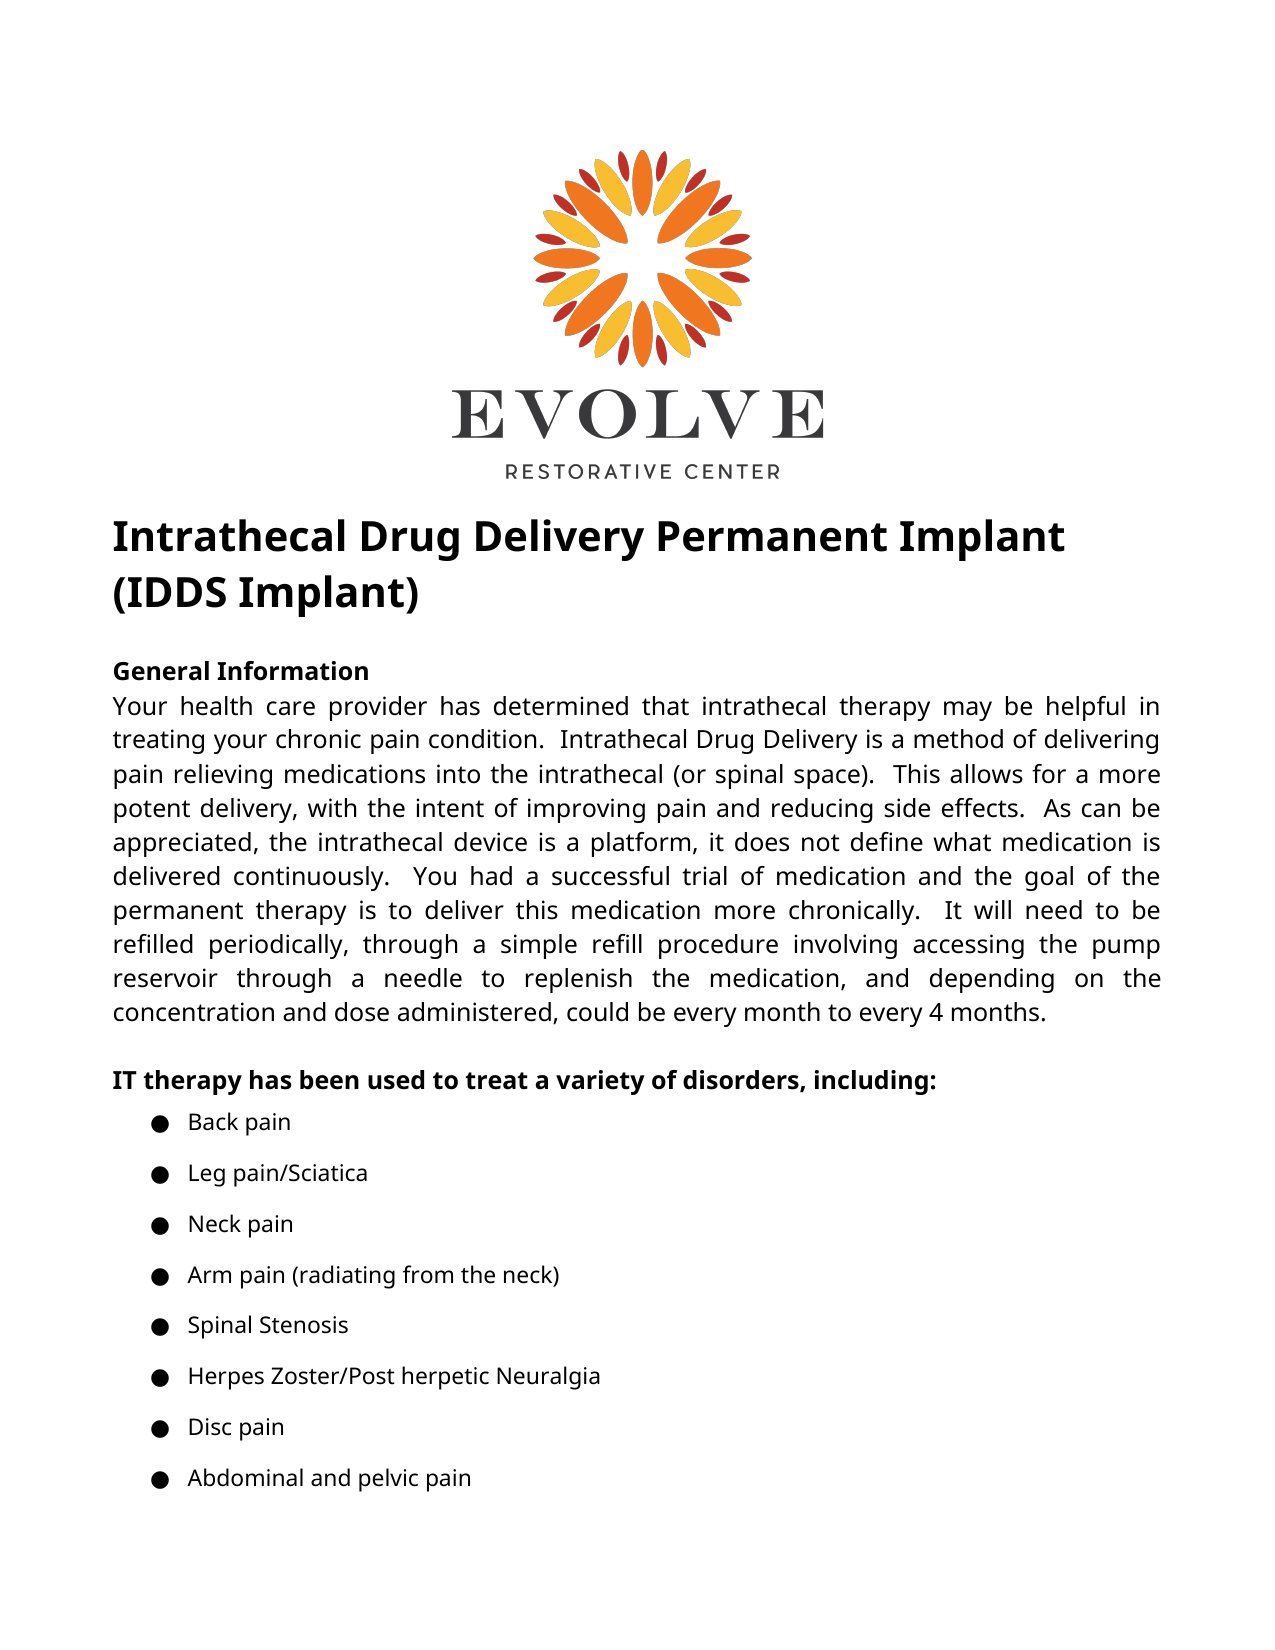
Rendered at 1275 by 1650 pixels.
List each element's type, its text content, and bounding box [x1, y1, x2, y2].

list Abdominal and pelvic pain [150, 1452, 1162, 1499]
picture [452, 150, 824, 479]
list Leg pain/Sciatica [150, 1148, 1162, 1194]
list Disc pain [150, 1401, 1162, 1448]
text Intrathecal Drug Delivery Permanent Implant (IDDS Implant) [112, 506, 1162, 620]
list Spinal Stenosis [150, 1300, 1162, 1347]
list Herpes Zoster/Post herpetic Neuralgia [150, 1351, 1162, 1397]
text General Information [112, 654, 1162, 688]
list Back pain [150, 1097, 1162, 1144]
text IT therapy has been used to treat a variety of disorders, including: [112, 1063, 1162, 1097]
text Your health care provider has determined that intrathecal therapy may be helpful in treating your chronic pain condition. Intrathecal Drug Delivery is a method of delivering pain relieving medications into the intrathecal (or spinal space). This allows for a more potent delivery, with the intent of improving pain and reducing side effects. As can be appreciated, the intrathecal device is a platform, it does not define what medication is delivered continuously. You had a successful trial of medication and the goal of the permanent therapy is to deliver this medication more chronically. It will need to be refilled periodically, through a simple refill procedure involving accessing the pump reservoir through a needle to replenish the medication, and depending on the concentration and dose administered, could be every month to every 4 months. [112, 688, 1162, 1029]
list Arm pain (radiating from the neck) [150, 1249, 1162, 1296]
list Neck pain [150, 1198, 1162, 1245]
